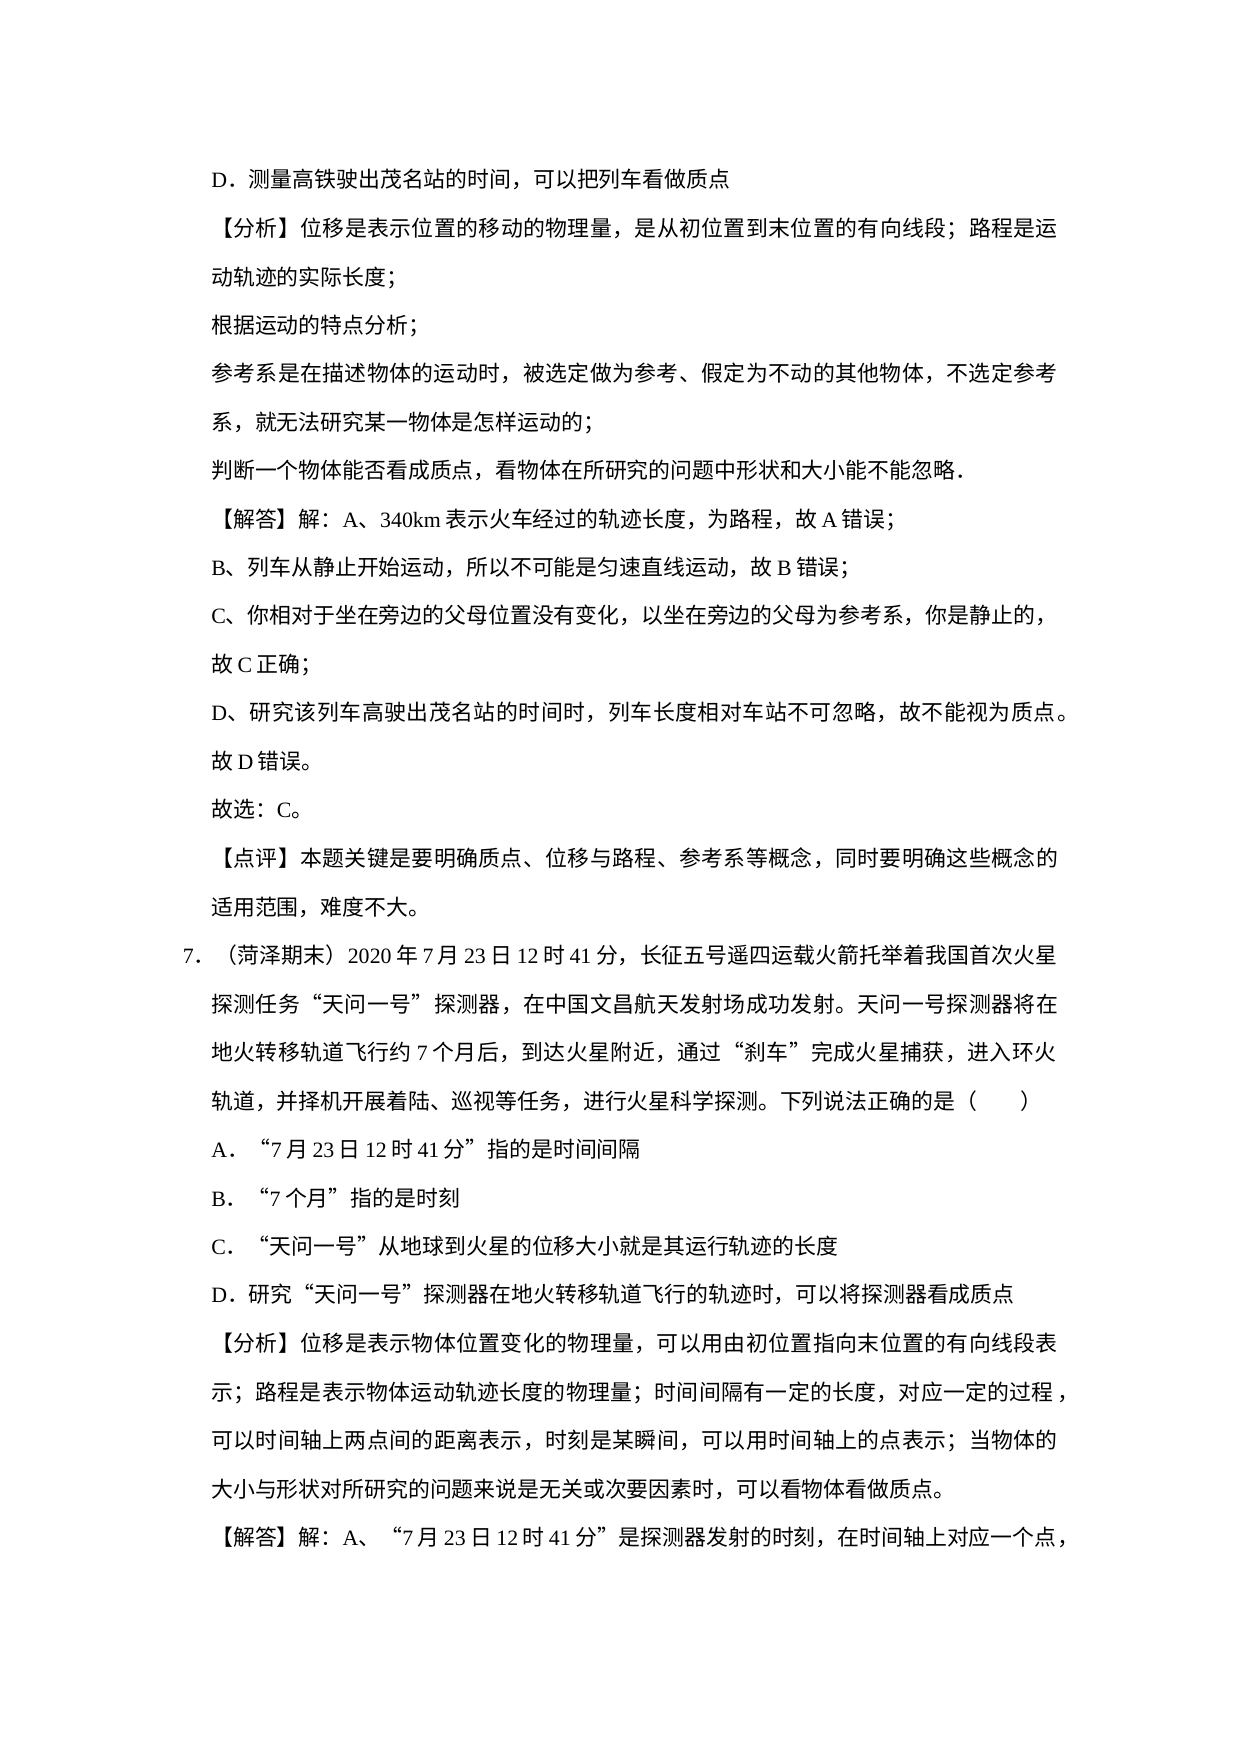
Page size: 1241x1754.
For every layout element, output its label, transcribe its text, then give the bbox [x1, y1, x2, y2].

text B．“7个月”指的是时刻 [183, 1180, 1058, 1213]
text 参考系是在描述物体的运动时，被选定做为参考、假定为不动的其他物体，不选定参考系，就无法研究某一物体是怎样运动的； [211, 356, 1058, 437]
text D、研究该列车高驶出茂名站的时间时，列车长度相对车站不可忽略，故不能视为质点。故D错误。 [211, 695, 1058, 776]
text 【分析】位移是表示物体位置变化的物理量，可以用由初位置指向末位置的有向线段表示；路程是表示物体运动轨迹长度的物理量；时间间隔有一定的长度，对应一定的过程，可以时间轴上两点间的距离表示，时刻是某瞬间，可以用时间轴上的点表示；当物体的大小与形状对所研究的问题来说是无关或次要因素时，可以看物体看做质点。 [211, 1325, 1058, 1504]
text 【分析】位移是表示位置的移动的物理量，是从初位置到末位置的有向线段；路程是运动轨迹的实际长度； [211, 210, 1058, 292]
text B、列车从静止开始运动，所以不可能是匀速直线运动，故B错误； [211, 549, 1058, 582]
text 【解答】解：A、340km表示火车经过的轨迹长度，为路程，故A错误； [211, 501, 1058, 534]
text 【点评】本题关键是要明确质点、位移与路程、参考系等概念，同时要明确这些概念的适用范围，难度不大。 [211, 840, 1058, 922]
text C、你相对于坐在旁边的父母位置没有变化，以坐在旁边的父母为参考系，你是静止的，故C正确； [211, 598, 1058, 679]
text 7．（菏泽期末）2020年7月23日12时41分，长征五号遥四运载火箭托举着我国首次火星探测任务“天问一号”探测器，在中国文昌航天发射场成功发射。天问一号探测器将在地火转移轨道飞行约7个月后，到达火星附近，通过“刹车”完成火星捕获，进入环火轨道，并择机开展着陆、巡视等任务，进行火星科学探测。下列说法正确的是（ ） [183, 937, 1058, 1116]
text 根据运动的特点分析； [211, 307, 1058, 340]
text C．“天问一号”从地球到火星的位移大小就是其运行轨迹的长度 [183, 1229, 1058, 1261]
text 判断一个物体能否看成质点，看物体在所研究的问题中形状和大小能不能忽略． [211, 453, 1058, 485]
text D．研究“天问一号”探测器在地火转移轨道飞行的轨迹时，可以将探测器看成质点 [183, 1277, 1058, 1309]
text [211, 1520, 1058, 1552]
text D．测量高铁驶出茂名站的时间，可以把列车看做质点 [183, 162, 1058, 194]
text 故选：C。 [211, 792, 1058, 824]
text A．“7月23日12时41分”指的是时间间隔 [183, 1132, 1058, 1164]
